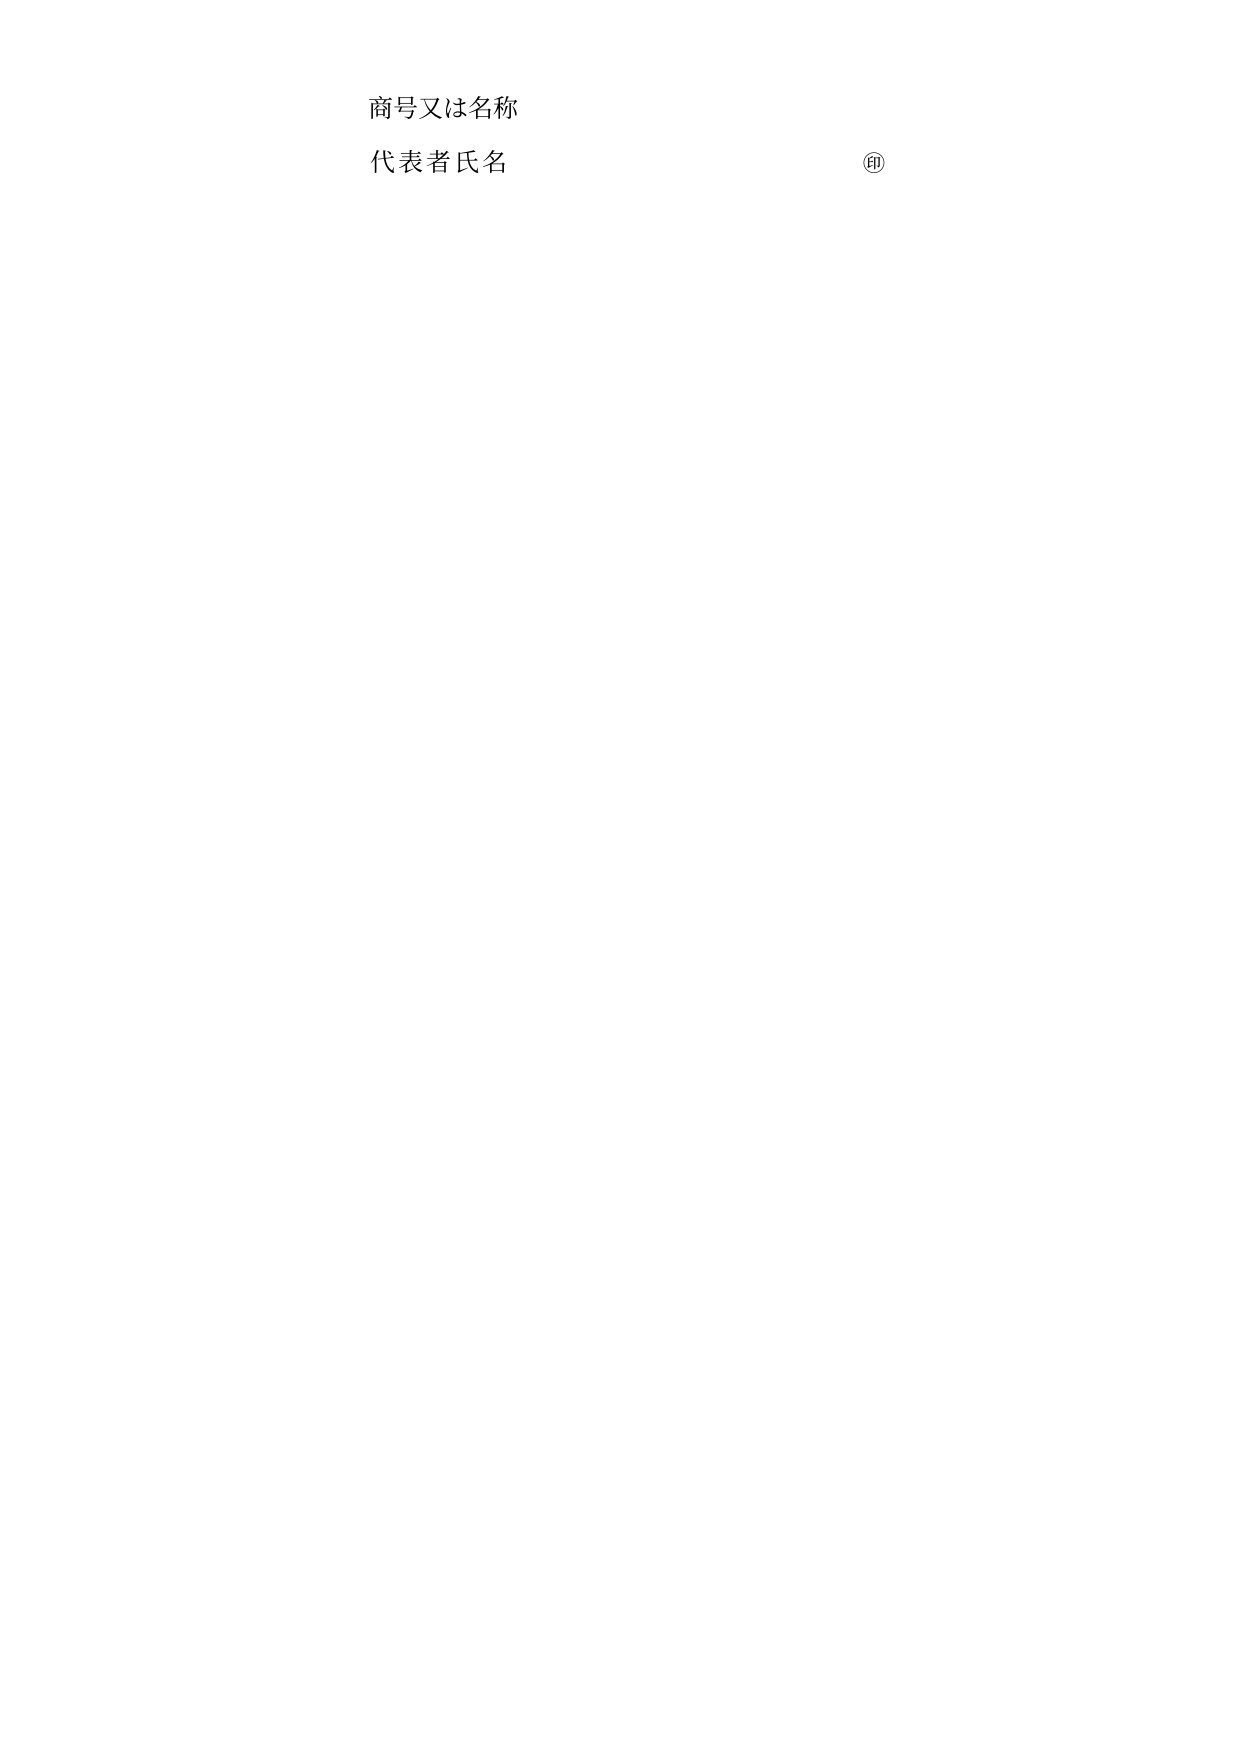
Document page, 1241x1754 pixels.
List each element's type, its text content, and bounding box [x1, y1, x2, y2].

text 商号又は名称 [118, 89, 1152, 124]
text 代表者氏名 ㊞ [118, 142, 1152, 178]
